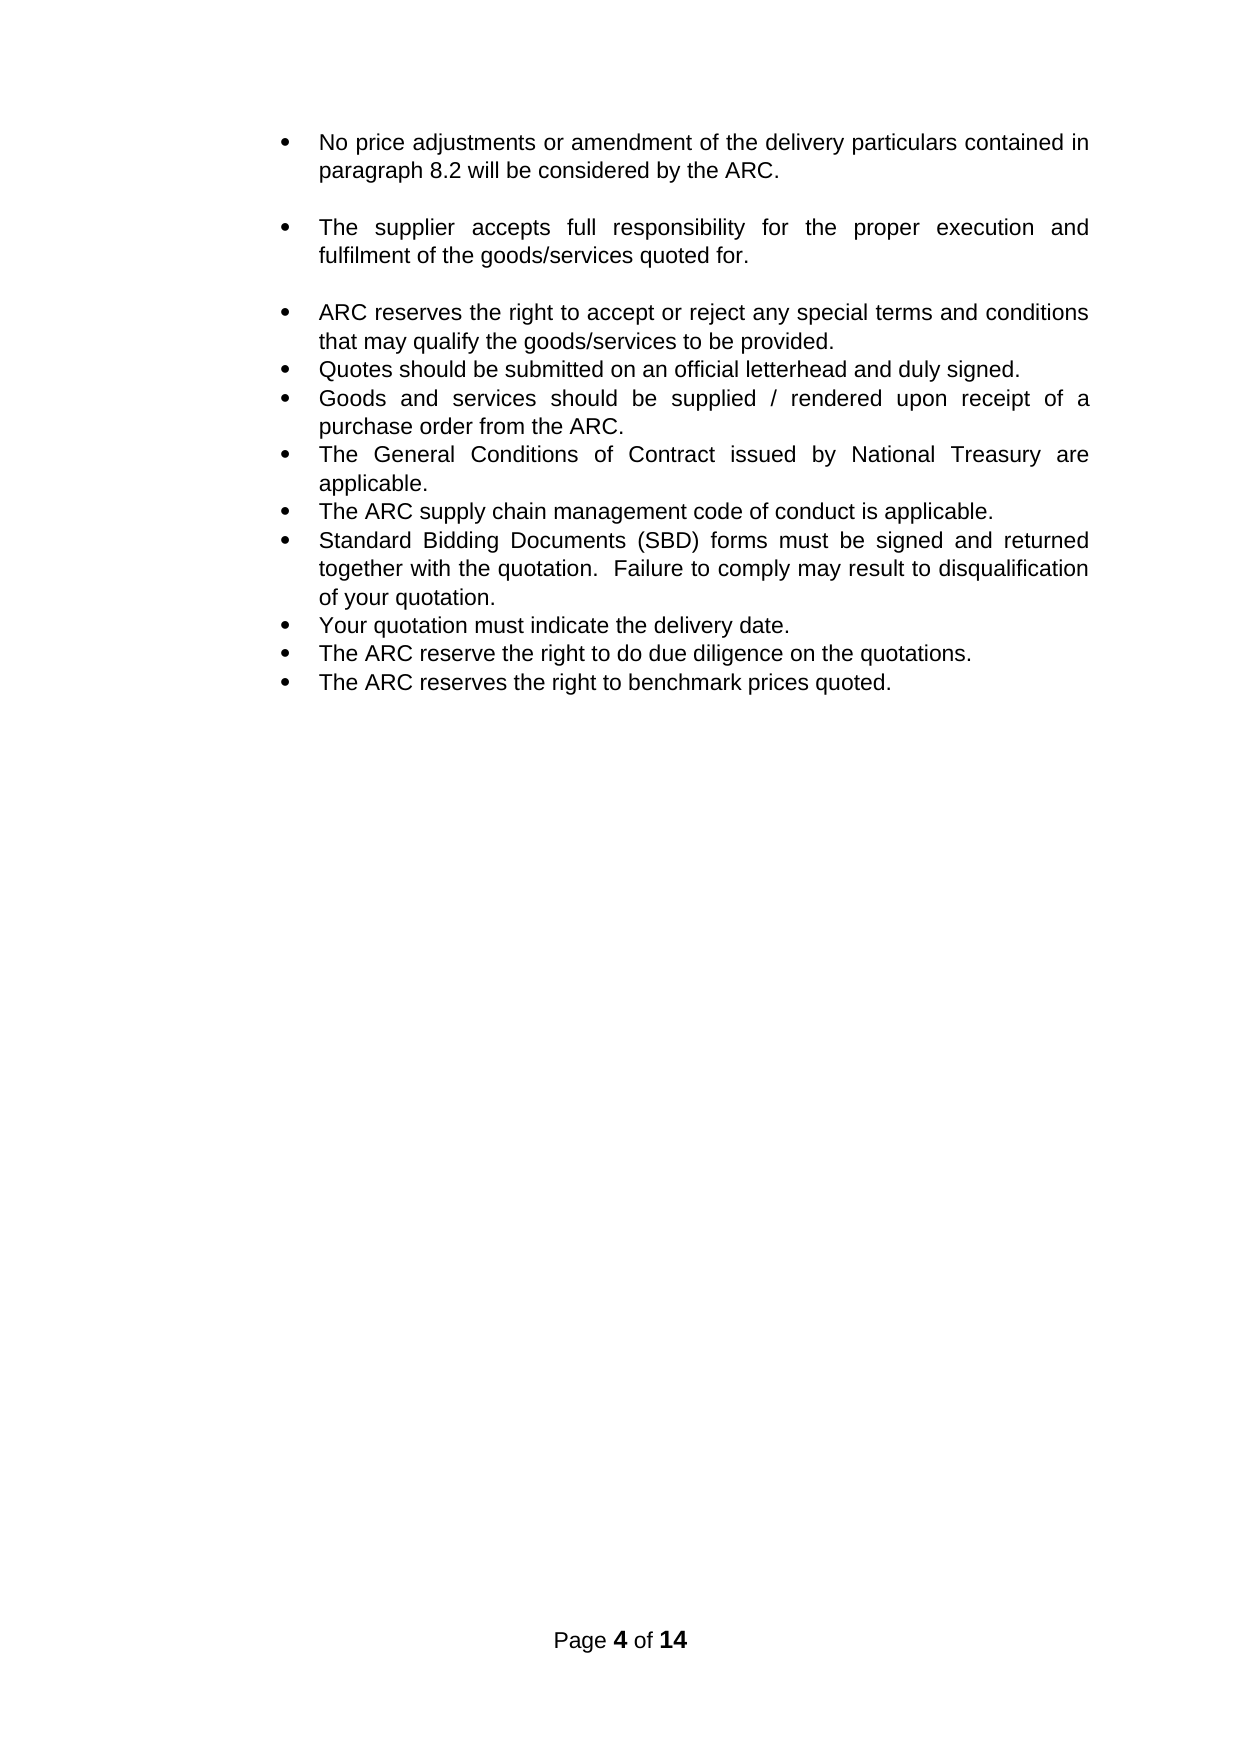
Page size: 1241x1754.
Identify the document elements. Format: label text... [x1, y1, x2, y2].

list ARC reserves the right to accept or reject any special terms and conditions that may qualify the goods/services to be provided. [281, 299, 1090, 354]
list No price adjustments or amendment of the delivery particulars contained in paragraph 8.2 will be considered by the ARC. [281, 128, 1090, 183]
list Quotes should be submitted on an official letterhead and duly signed. [281, 356, 1090, 382]
list Your quotation must indicate the delivery date. [281, 612, 1090, 638]
list The ARC reserve the right to do due diligence on the quotations. [281, 640, 1090, 667]
list Standard Bidding Documents (SBD) forms must be signed and returned together with the quotation. Failure to comply may result to disqualification of your quotation. [281, 527, 1090, 610]
list The General Conditions of Contract issued by National Treasury are applicable. [281, 441, 1090, 496]
list The ARC reserves the right to benchmark prices quoted. [281, 669, 1090, 695]
list The ARC supply chain management code of conduct is applicable. [281, 498, 1090, 524]
list The supplier accepts full responsibility for the proper execution and fulfilment of the goods/services quoted for. [281, 214, 1090, 269]
list Goods and services should be supplied / rendered upon receipt of a purchase order from the ARC. [281, 384, 1090, 439]
